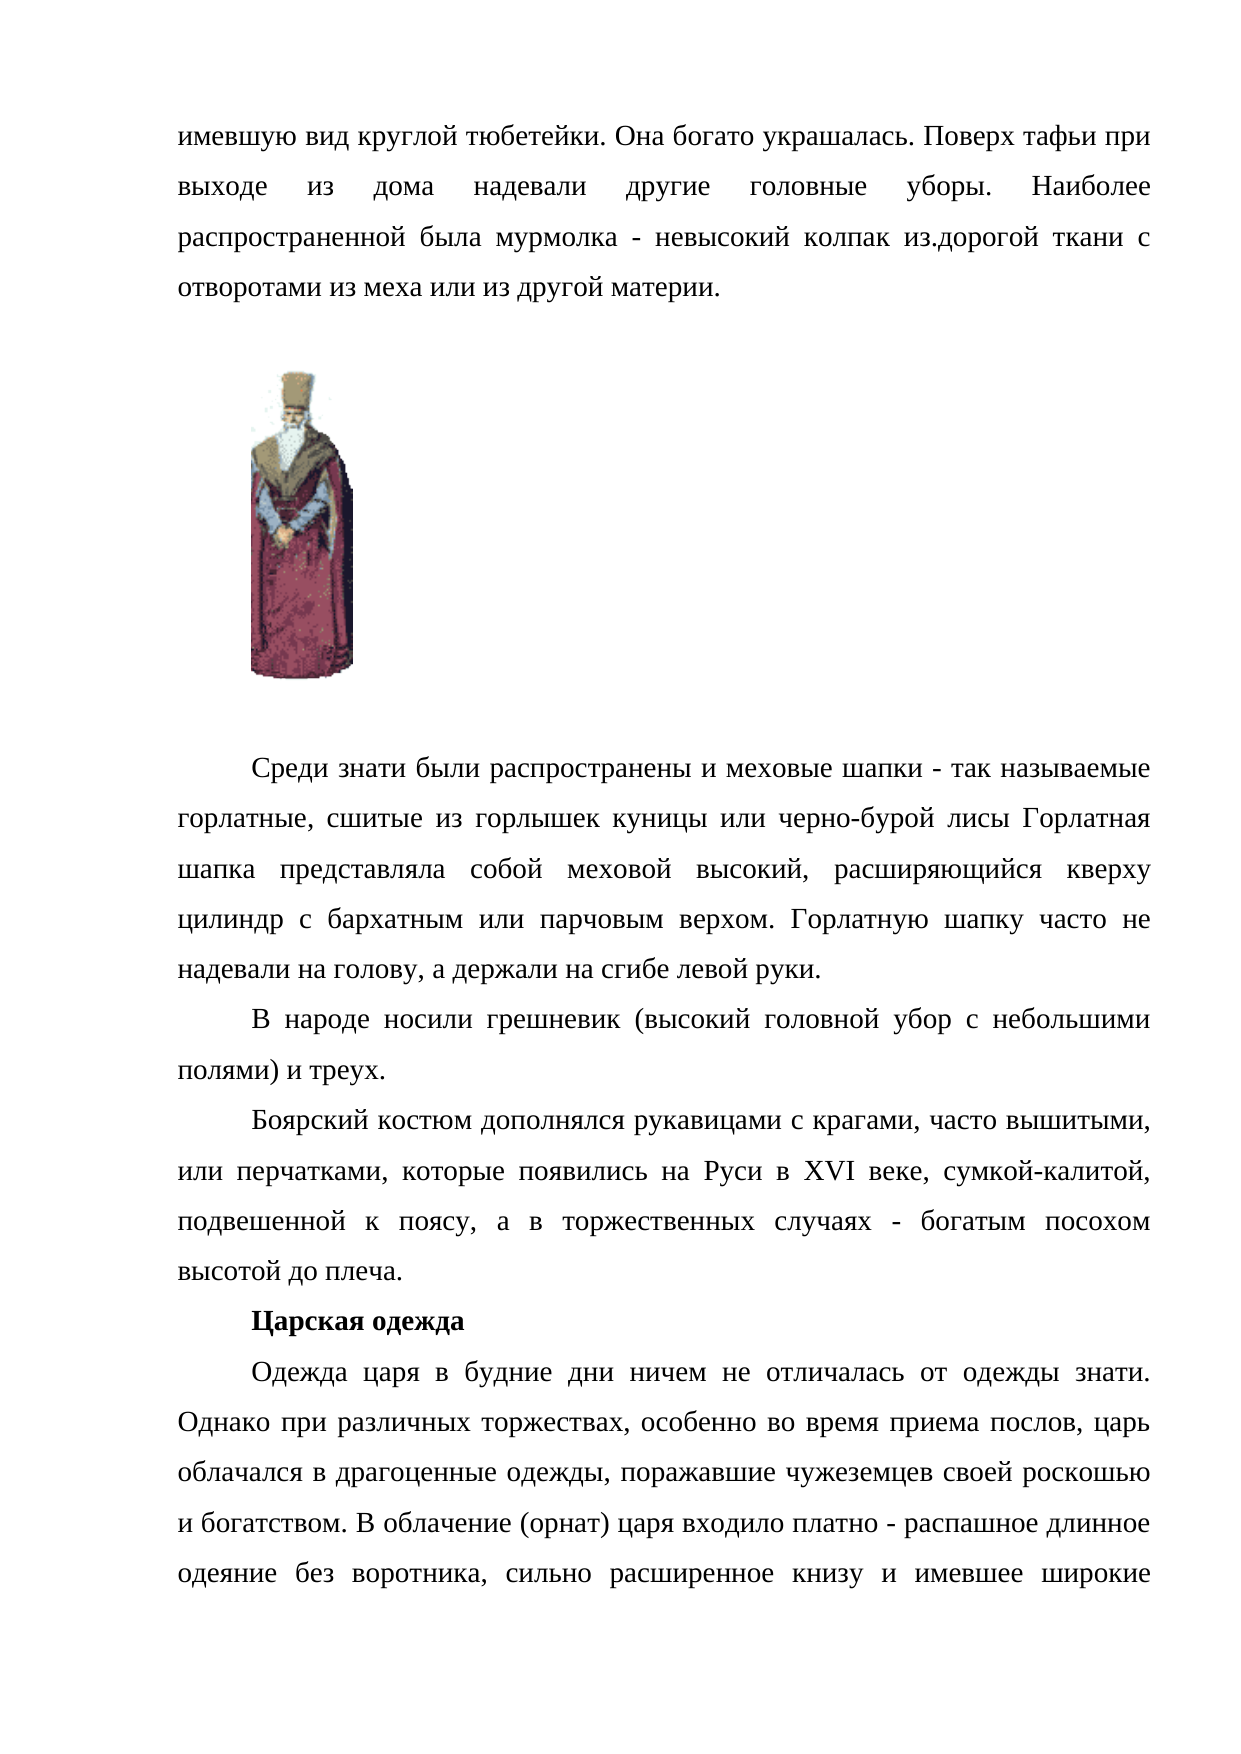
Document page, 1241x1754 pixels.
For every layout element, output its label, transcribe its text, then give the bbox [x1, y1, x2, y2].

text В народе носили грешневик (высокий головной убор с небольшими полями) и треух. [177, 1002, 1152, 1086]
subtitle Царская одежда [177, 1303, 1152, 1337]
text Боярский костюм дополнялся рукавицами с крагами, часто вышитыми, или перчатками, которые появились на Руси в XVI веке, сумкой-калитой, подвешенной к поясу, а в торжественных случаях - богатым посохом высотой до плеча. [177, 1102, 1152, 1287]
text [177, 118, 1152, 303]
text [177, 1354, 1152, 1589]
picture [251, 369, 353, 686]
text Среди знати были распространены и меховые шапки - так называемые горлатные, сшитые из горлышек куницы или черно-бурой лисы Горлатная шапка представляла собой меховой высокий, расширяющийся кверху цилиндр с бархатным или парчовым верхом. Горлатную шапку часто не надевали на голову, а держали на сгибе левой руки. [177, 750, 1152, 985]
